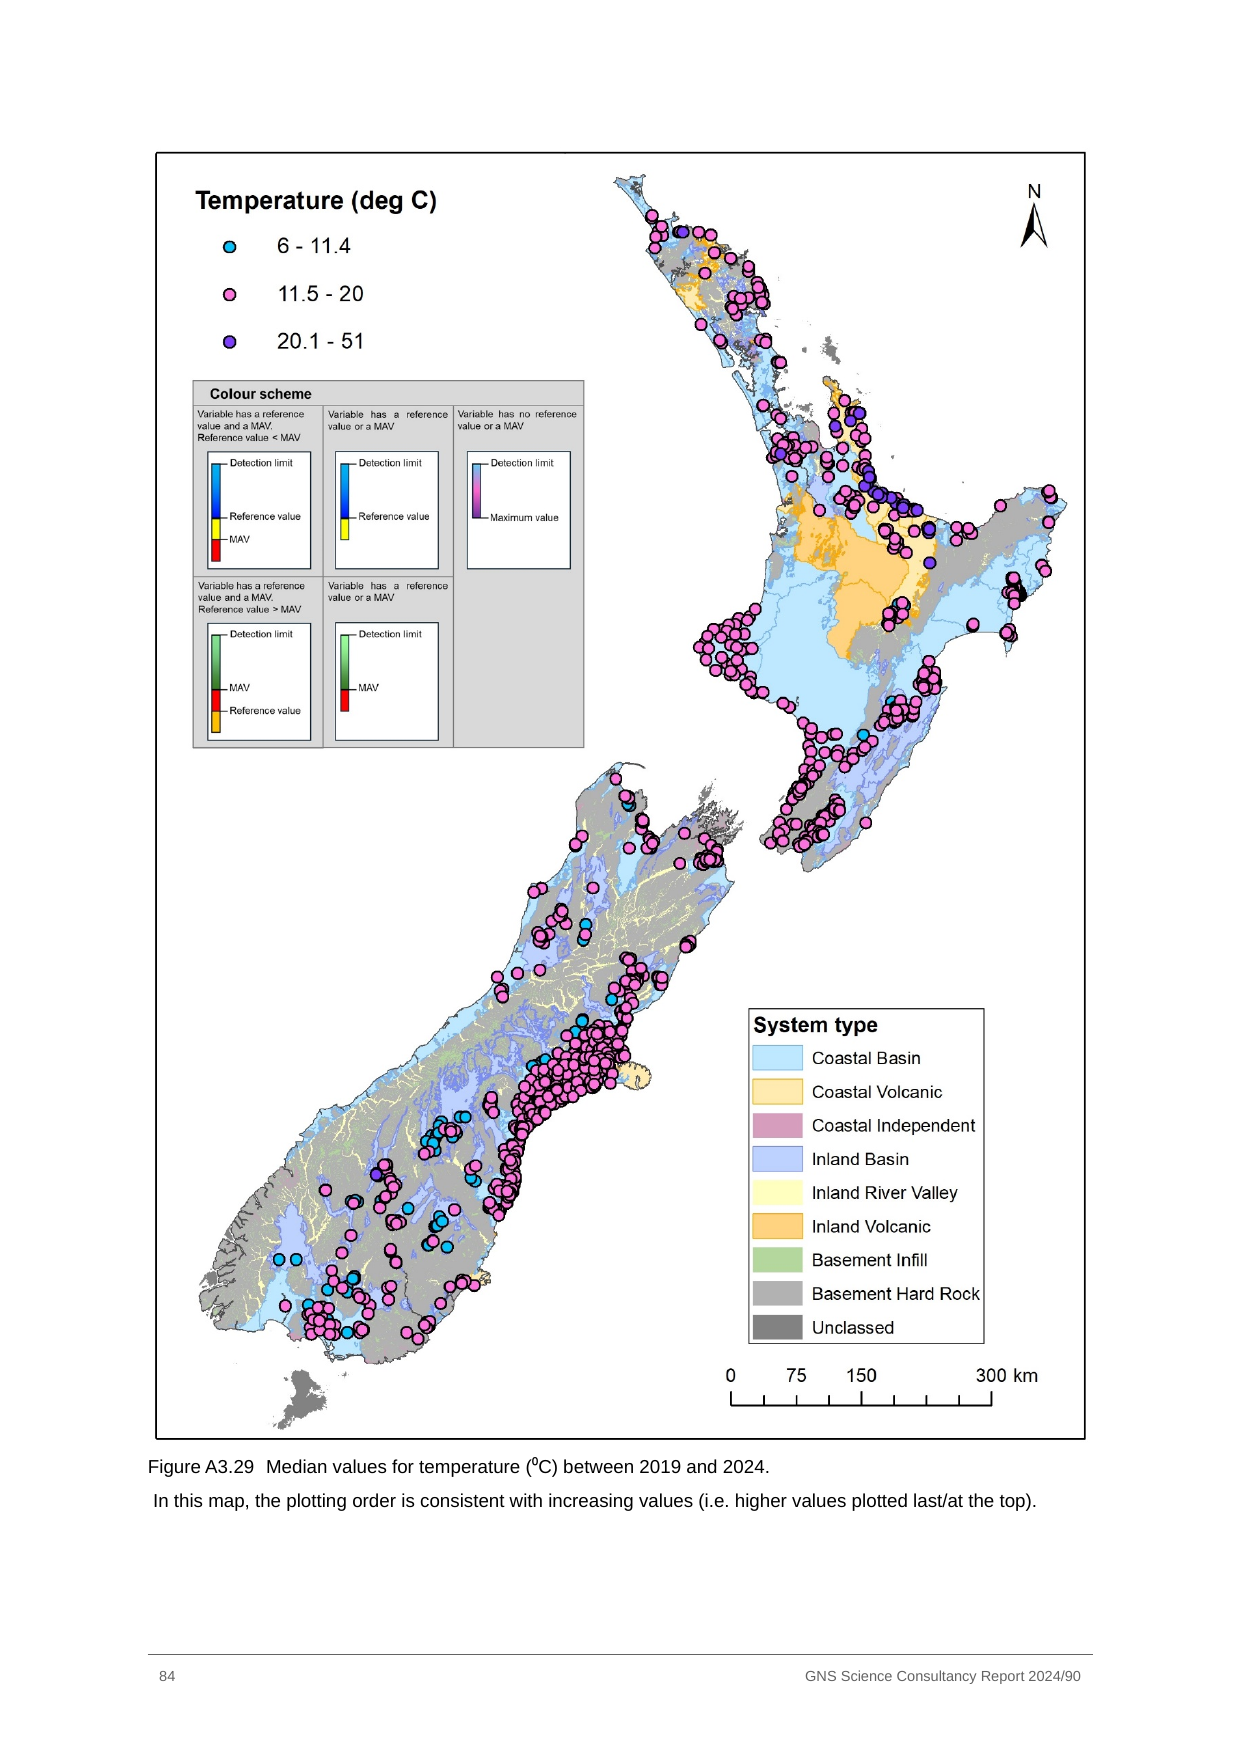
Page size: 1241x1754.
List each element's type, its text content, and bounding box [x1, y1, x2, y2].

text Figure A3.29 Median values for temperature (⁰C) between 2019 and 2024. [148, 1455, 1092, 1477]
text In this map, the plotting order is consistent with increasing values (i.e. higher values plotted last/at the top). [148, 1489, 1092, 1511]
picture [150, 147, 1090, 1443]
